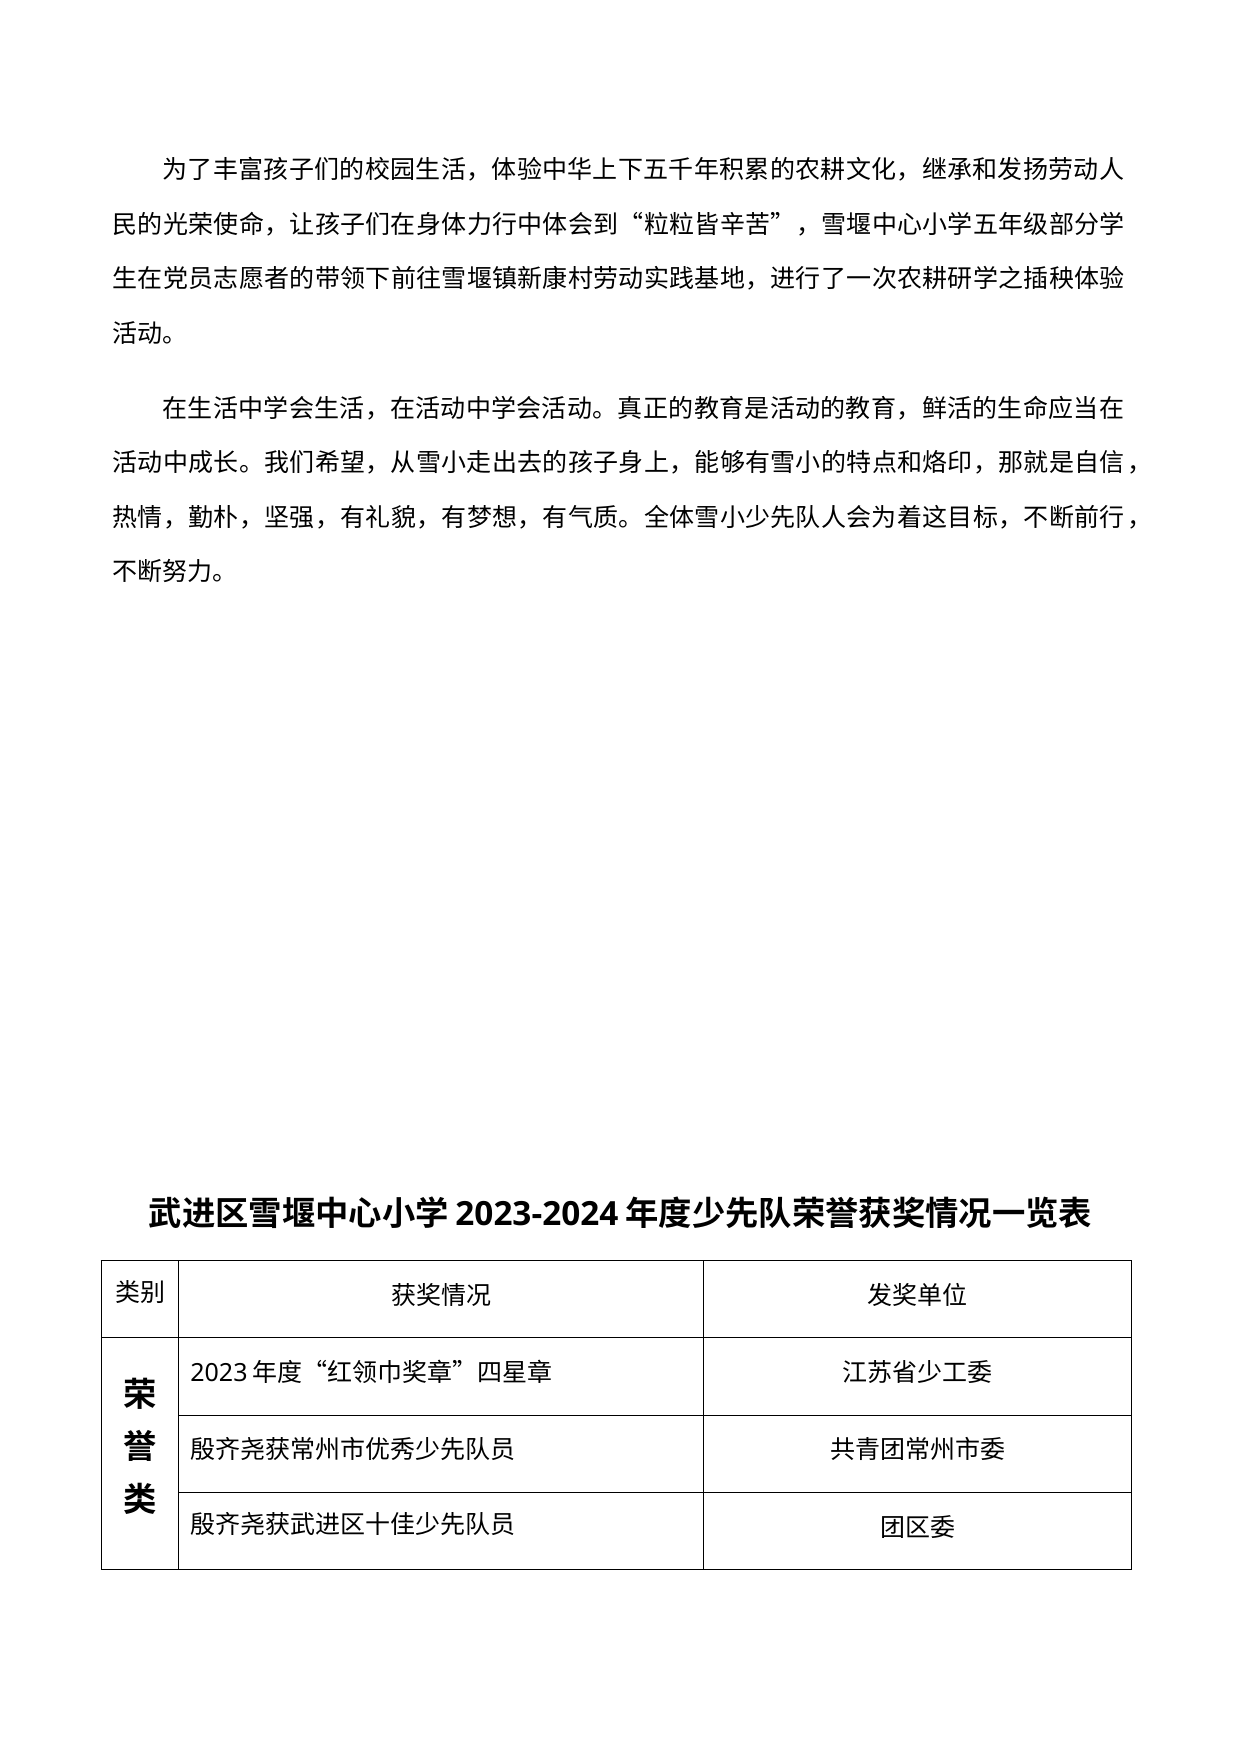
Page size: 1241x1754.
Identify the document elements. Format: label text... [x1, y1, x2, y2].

text 在生活中学会生活，在活动中学会活动。真正的教育是活动的教育，鲜活的生命应当在活动中成长。我们希望，从雪小走出去的孩子身上，能够有雪小的特点和烙印，那就是自信，热情，勤朴，坚强，有礼貌，有梦想，有气质。全体雪小少先队人会为着这目标，不断前行，不断努力。 [112, 388, 1128, 588]
table_header 类别 [102, 1261, 178, 1337]
table_cell 共青团常州市委 [704, 1416, 1131, 1492]
table_cell 2023年度“红领巾奖章”四星章 [179, 1338, 703, 1414]
table_header 发奖单位 [704, 1261, 1131, 1337]
table_cell 团区委 [704, 1493, 1131, 1569]
table_cell 荣誉类 [102, 1338, 178, 1569]
text 武进区雪堰中心小学2023-2024年度少先队荣誉获奖情况一览表 [112, 1172, 1128, 1239]
table_cell 江苏省少工委 [704, 1338, 1131, 1414]
table_header 获奖情况 [179, 1261, 703, 1337]
text 为了丰富孩子们的校园生活，体验中华上下五千年积累的农耕文化，继承和发扬劳动人民的光荣使命，让孩子们在身体力行中体会到“粒粒皆辛苦”，雪堰中心小学五年级部分学生在党员志愿者的带领下前往雪堰镇新康村劳动实践基地，进行了一次农耕研学之插秧体验活动。 [112, 150, 1128, 349]
table_cell 殷齐尧获常州市优秀少先队员 [179, 1416, 703, 1492]
table_cell 殷齐尧获武进区十佳少先队员 [179, 1493, 703, 1569]
